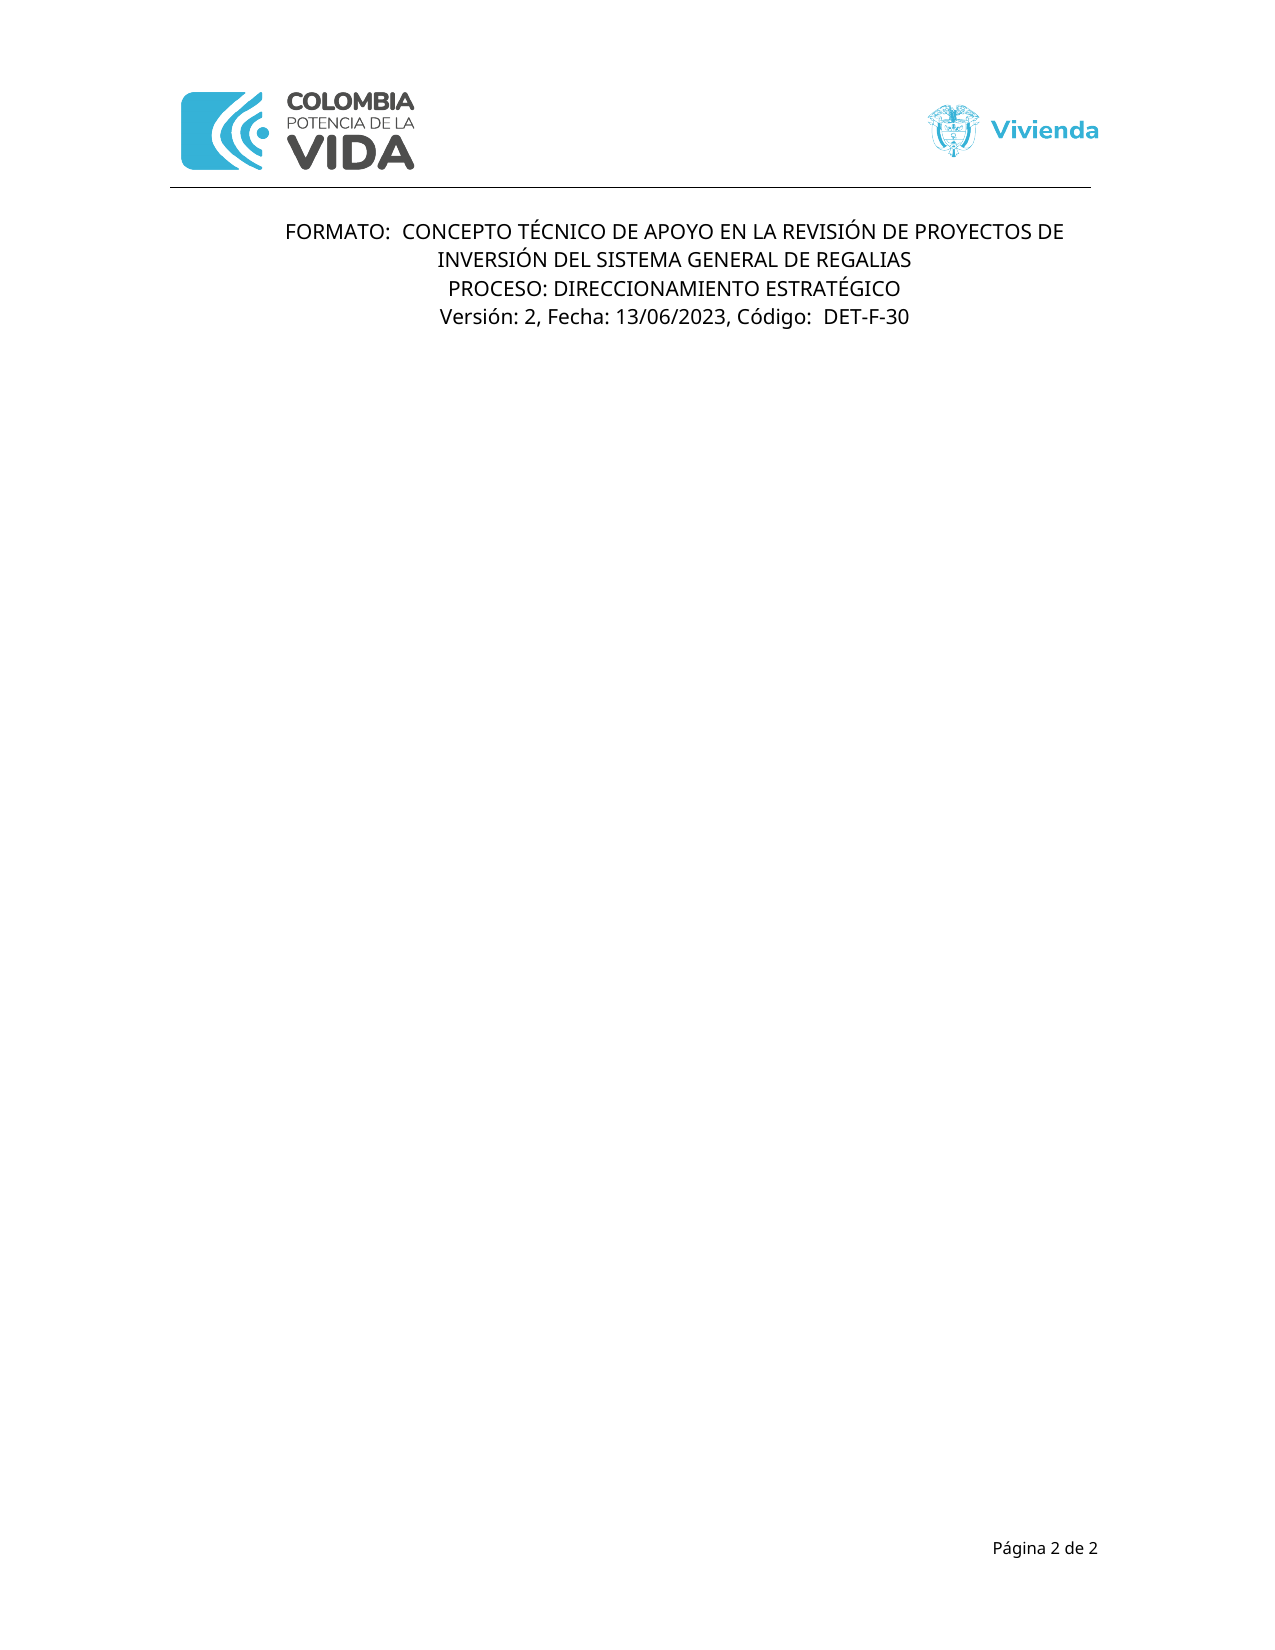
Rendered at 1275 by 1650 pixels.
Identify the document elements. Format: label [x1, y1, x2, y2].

picture [4, 43, 1275, 191]
